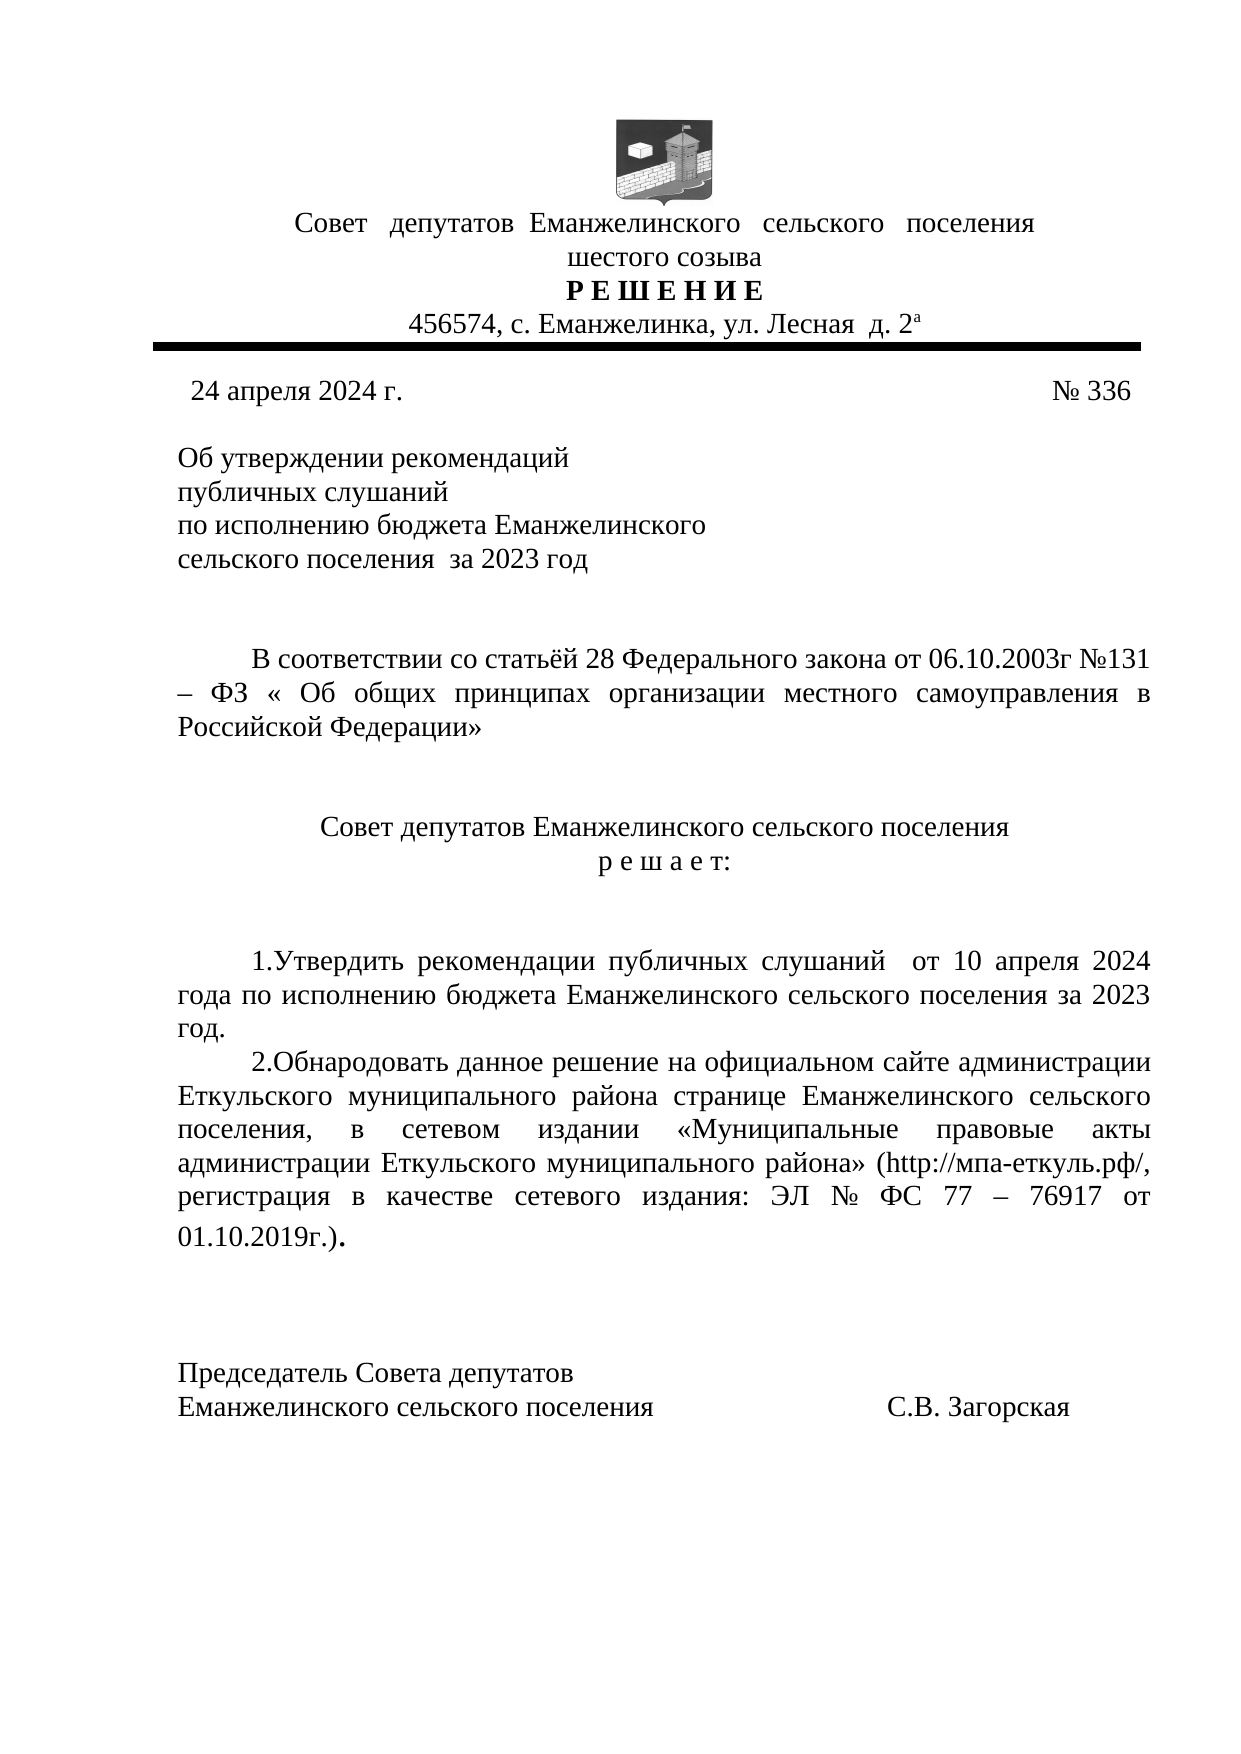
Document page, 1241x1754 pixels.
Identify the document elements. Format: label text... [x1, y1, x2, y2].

text Еманжелинского сельского поселения С.В. Загорская [177, 1389, 1152, 1423]
text 1.Утвердить рекомендации публичных слушаний от 10 апреля 2024 года по исполнению бюджета Еманжелинского сельского поселения за 2023 год. [177, 943, 1152, 1044]
text 456574, с. Еманжелинка, ул. Лесная д. 2а [177, 306, 1152, 340]
text Р Е Ш Е Н И Е [177, 273, 1152, 306]
text 2.Обнародовать данное решение на официальном сайте администрации Еткульского муниципального района странице Еманжелинского сельского поселения, в сетевом издании «Муниципальные правовые акты администрации Еткульского муниципального района» (http://мпа-еткуль.рф/, регистрация в качестве сетевого издания: ЭЛ № ФС 77 – 76917 от 01.10.2019г.). [177, 1044, 1152, 1255]
text Об утверждении рекомендаций [177, 440, 1152, 474]
text шестого созыва [177, 239, 1152, 273]
text Председатель Совета депутатов [177, 1356, 1152, 1389]
text Совет депутатов Еманжелинского сельского поселения [177, 809, 1152, 843]
text В соответствии со статьёй 28 Федерального закона от 06.10.2003г №131 – ФЗ « Об общих принципах организации местного самоуправления в Российской Федерации» [177, 642, 1152, 742]
text по исполнению бюджета Еманжелинского [177, 507, 1152, 541]
picture [615, 118, 714, 206]
text р е ш а е т: [177, 843, 1152, 876]
text 24 апреля 2024 г. № 336 [177, 373, 1152, 407]
text сельского поселения за 2023 год [177, 541, 1152, 574]
text Совет депутатов Еманжелинского сельского поселения [177, 206, 1152, 239]
text публичных слушаний [177, 474, 1152, 507]
